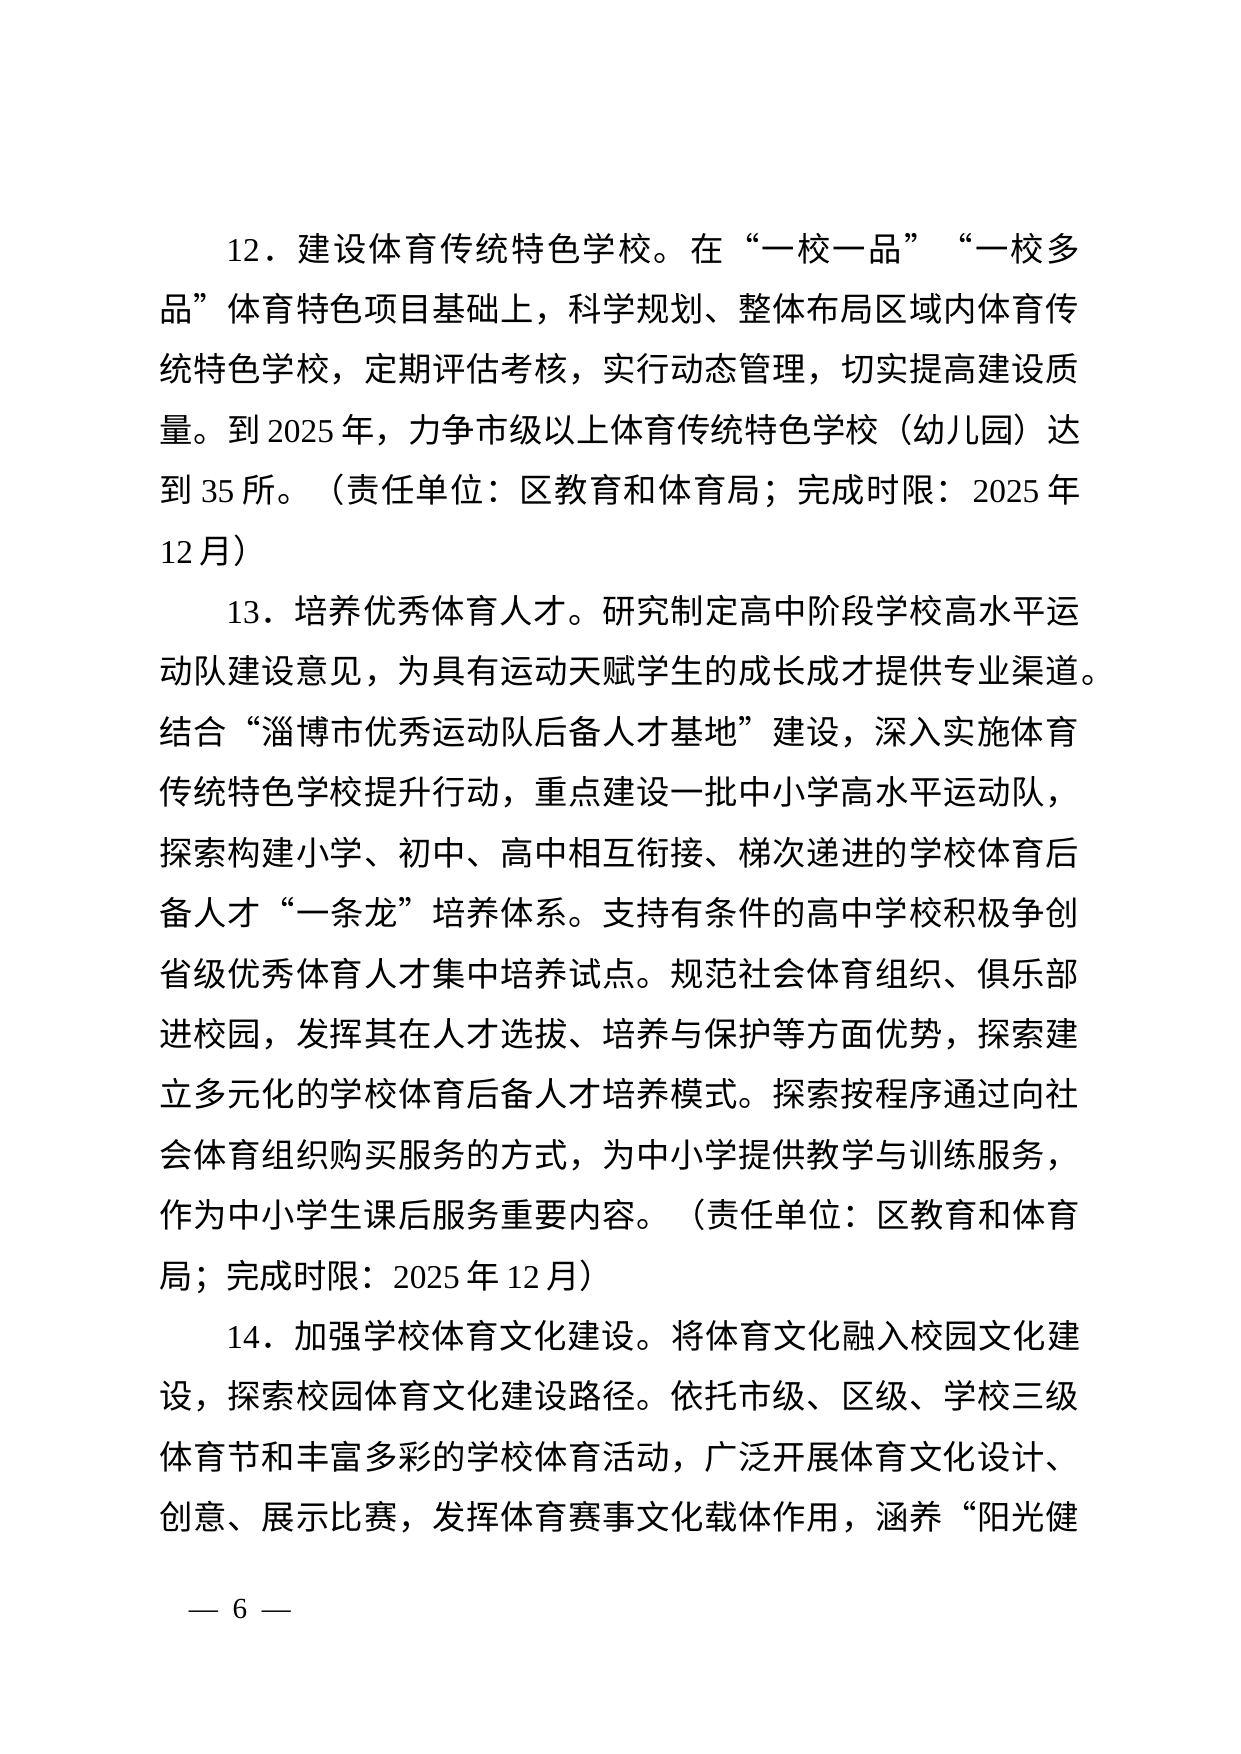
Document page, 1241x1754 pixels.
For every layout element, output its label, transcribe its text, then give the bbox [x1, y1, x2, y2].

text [159, 1300, 1081, 1542]
text 13．培养优秀体育人才。研究制定高中阶段学校高水平运动队建设意见，为具有运动天赋学生的成长成才提供专业渠道。结合“淄博市优秀运动队后备人才基地”建设，深入实施体育传统特色学校提升行动，重点建设一批中小学高水平运动队，探索构建小学、初中、高中相互衔接、梯次递进的学校体育后备人才“一条龙”培养体系。支持有条件的高中学校积极争创省级优秀体育人才集中培养试点。规范社会体育组织、俱乐部进校园，发挥其在人才选拔、培养与保护等方面优势，探索建立多元化的学校体育后备人才培养模式。探索按程序通过向社会体育组织购买服务的方式，为中小学提供教学与训练服务，作为中小学生课后服务重要内容。（责任单位：区教育和体育局；完成时限：2025年12月） [159, 575, 1081, 1300]
text 12．建设体育传统特色学校。在“一校一品”“一校多品”体育特色项目基础上，科学规划、整体布局区域内体育传统特色学校，定期评估考核，实行动态管理，切实提高建设质量。到2025年，力争市级以上体育传统特色学校（幼儿园）达到35所。（责任单位：区教育和体育局；完成时限：2025年12月） [159, 213, 1081, 575]
